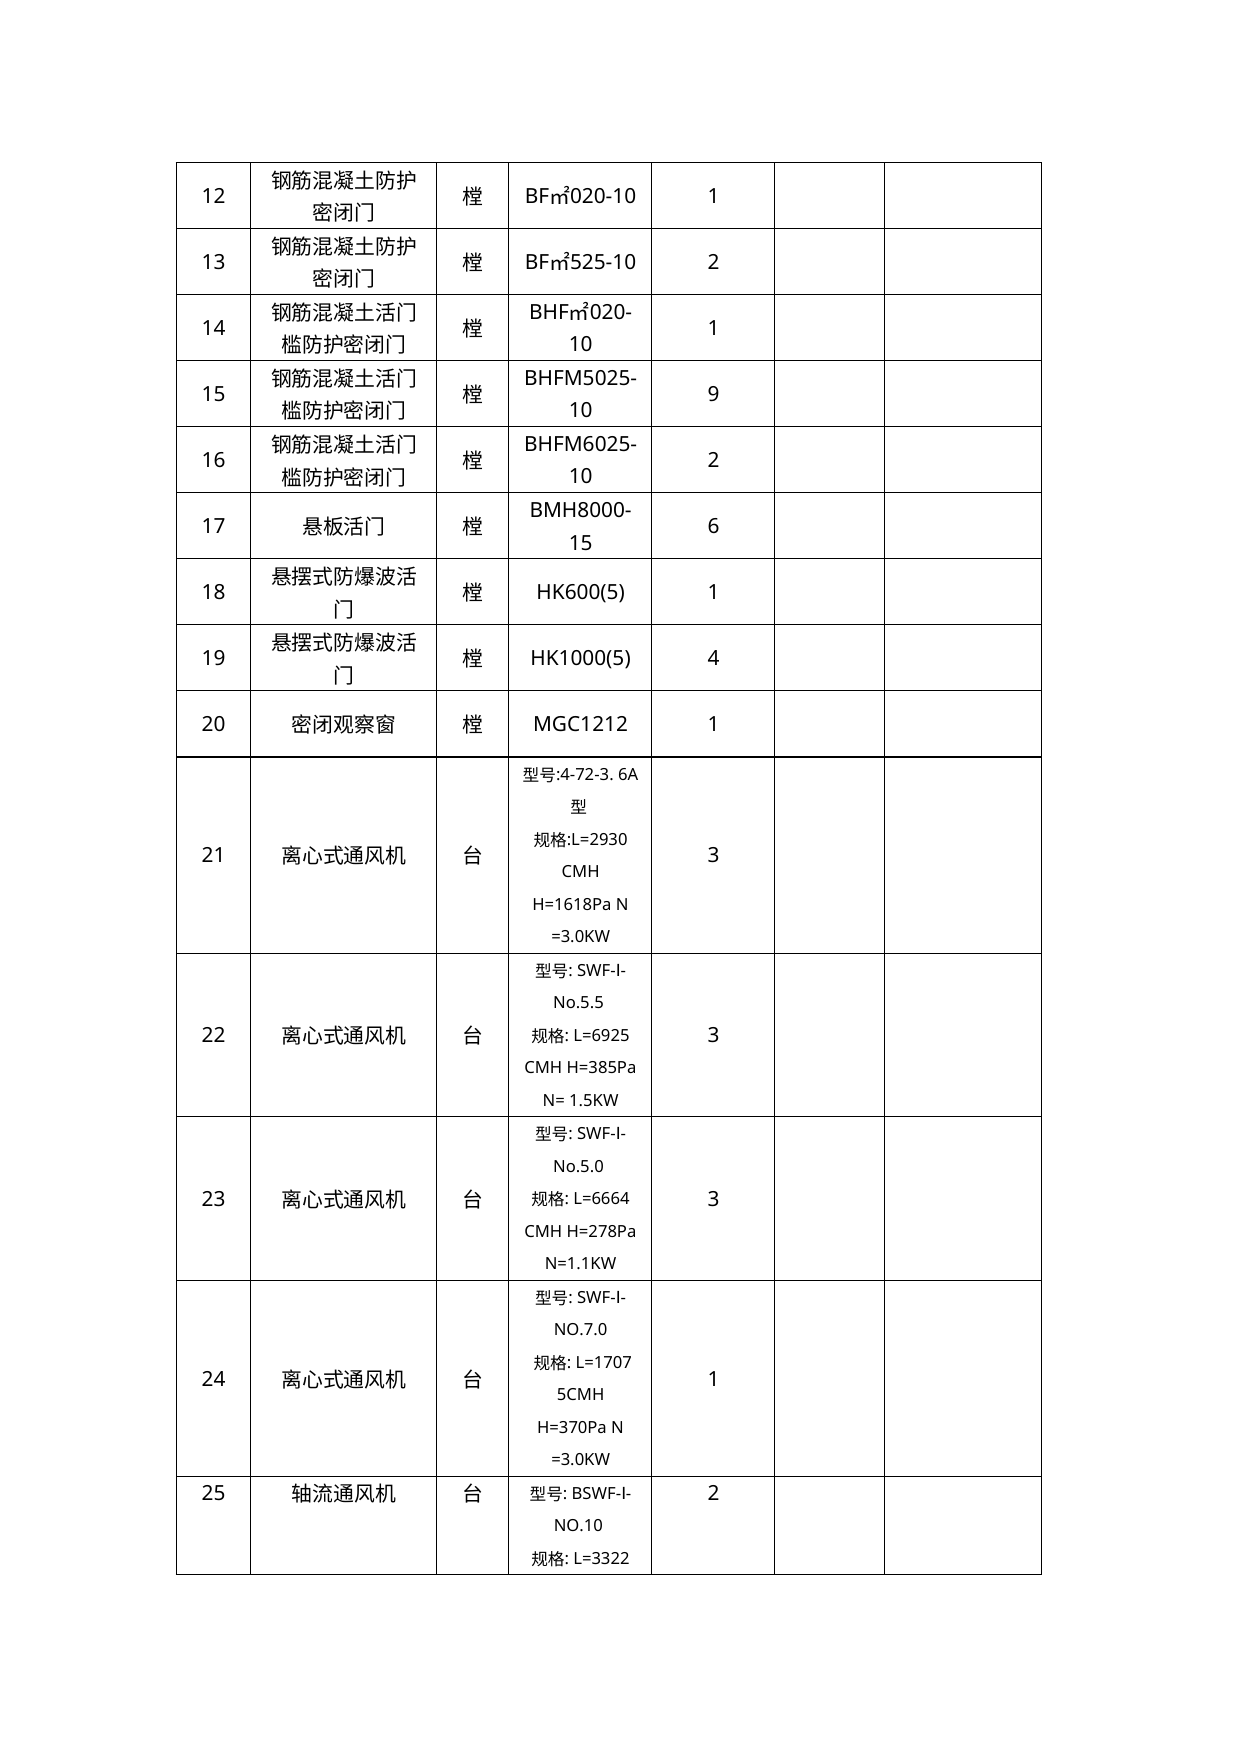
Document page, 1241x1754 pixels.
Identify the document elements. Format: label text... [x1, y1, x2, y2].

table_cell 台 [437, 758, 508, 952]
table_cell 钢筋混凝土活门槛防护密闭门 [251, 361, 436, 426]
table_cell 2 [652, 229, 774, 294]
table_cell 2 [652, 427, 774, 492]
table_cell 1 [652, 1281, 774, 1476]
table_cell 6 [652, 493, 774, 558]
table_cell [775, 229, 884, 294]
table_cell [885, 1281, 1041, 1476]
table_cell 3 [652, 1117, 774, 1279]
table_cell [885, 295, 1041, 360]
table_cell 钢筋混凝土防护密闭门 [251, 163, 436, 228]
table_cell HK1000(5) [509, 625, 651, 690]
table_cell [885, 625, 1041, 690]
table_cell 樘 [437, 625, 508, 690]
table_cell 樘 [437, 691, 508, 756]
table_cell 台 [437, 1281, 508, 1476]
table_cell BF㎡525-10 [509, 229, 651, 294]
table_cell [775, 954, 884, 1116]
table_cell HK600(5) [509, 559, 651, 624]
table_cell [775, 361, 884, 426]
table_cell 离心式通风机 [251, 758, 436, 952]
table_cell 樘 [437, 229, 508, 294]
table_cell 樘 [437, 493, 508, 558]
table_cell 18 [177, 559, 250, 624]
table_cell 樘 [437, 427, 508, 492]
table_cell 20 [177, 691, 250, 756]
table_cell 樘 [437, 295, 508, 360]
table_cell 9 [652, 361, 774, 426]
table_cell 钢筋混凝土防护密闭门 [251, 229, 436, 294]
table_cell 密闭观察窗 [251, 691, 436, 756]
table_cell 樘 [437, 361, 508, 426]
table_cell 24 [177, 1281, 250, 1476]
table_cell [775, 427, 884, 492]
table_cell 21 [177, 758, 250, 952]
table_cell [775, 1281, 884, 1476]
table_cell BHFM5025-10 [509, 361, 651, 426]
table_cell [509, 1477, 651, 1574]
table_cell [885, 163, 1041, 228]
table_cell [775, 559, 884, 624]
table_cell 悬摆式防爆波活门 [251, 559, 436, 624]
table_cell 25 [177, 1477, 250, 1574]
table_cell 型号: SWF-Ⅰ-NO.7.0 规格: L=1707 5CMH H=370Pa N =3.0KW [509, 1281, 651, 1476]
table_cell 4 [652, 625, 774, 690]
table_cell 钢筋混凝土活门槛防护密闭门 [251, 427, 436, 492]
table_cell 型号: SWF-Ⅰ-No.5.5 规格: L=6925 CMH H=385Pa N= 1.5KW [509, 954, 651, 1116]
table_cell 型号:4-72-3. 6A型 规格:L=2930 CMH H=1618Pa N =3.0KW [509, 758, 651, 952]
table_cell 樘 [437, 163, 508, 228]
table_cell 樘 [437, 559, 508, 624]
table_cell 3 [652, 954, 774, 1116]
table_cell 19 [177, 625, 250, 690]
table_cell 15 [177, 361, 250, 426]
table_cell 台 [437, 954, 508, 1116]
table_cell BF㎡020-10 [509, 163, 651, 228]
table_cell 离心式通风机 [251, 954, 436, 1116]
table_cell [775, 493, 884, 558]
table_cell [885, 1477, 1041, 1574]
table_cell 2 [652, 1477, 774, 1574]
table_cell 12 [177, 163, 250, 228]
table_cell [775, 1477, 884, 1574]
table_cell 型号: SWF-Ⅰ-No.5.0 规格: L=6664 CMH H=278Pa N=1.1KW [509, 1117, 651, 1279]
table_cell MGC1212 [509, 691, 651, 756]
table_cell 悬板活门 [251, 493, 436, 558]
table_cell BHFM6025-10 [509, 427, 651, 492]
table_cell [885, 559, 1041, 624]
table_cell 3 [652, 758, 774, 952]
table_cell [775, 163, 884, 228]
table_cell [885, 229, 1041, 294]
table_cell 台 [437, 1477, 508, 1574]
table_cell [885, 954, 1041, 1116]
table_cell 钢筋混凝土活门槛防护密闭门 [251, 295, 436, 360]
table_cell BHF㎡020-10 [509, 295, 651, 360]
table_cell [775, 625, 884, 690]
table_cell [885, 427, 1041, 492]
table_cell [885, 691, 1041, 756]
table_cell 14 [177, 295, 250, 360]
table_cell [775, 295, 884, 360]
table_cell [885, 493, 1041, 558]
table_cell 1 [652, 691, 774, 756]
table_cell 轴流通风机 [251, 1477, 436, 1574]
table_cell [885, 1117, 1041, 1279]
table_cell BMH8000-15 [509, 493, 651, 558]
table_cell 1 [652, 295, 774, 360]
table_cell 离心式通风机 [251, 1117, 436, 1279]
table_cell [775, 758, 884, 952]
table_cell [885, 758, 1041, 952]
table_cell 16 [177, 427, 250, 492]
table_cell 离心式通风机 [251, 1281, 436, 1476]
table_cell [775, 691, 884, 756]
table_cell 1 [652, 163, 774, 228]
table_cell 台 [437, 1117, 508, 1279]
table_cell 悬摆式防爆波活门 [251, 625, 436, 690]
table_cell [885, 361, 1041, 426]
table_cell 23 [177, 1117, 250, 1279]
table_cell 1 [652, 559, 774, 624]
table_cell 17 [177, 493, 250, 558]
table_cell 13 [177, 229, 250, 294]
table_cell [775, 1117, 884, 1279]
table_cell 22 [177, 954, 250, 1116]
